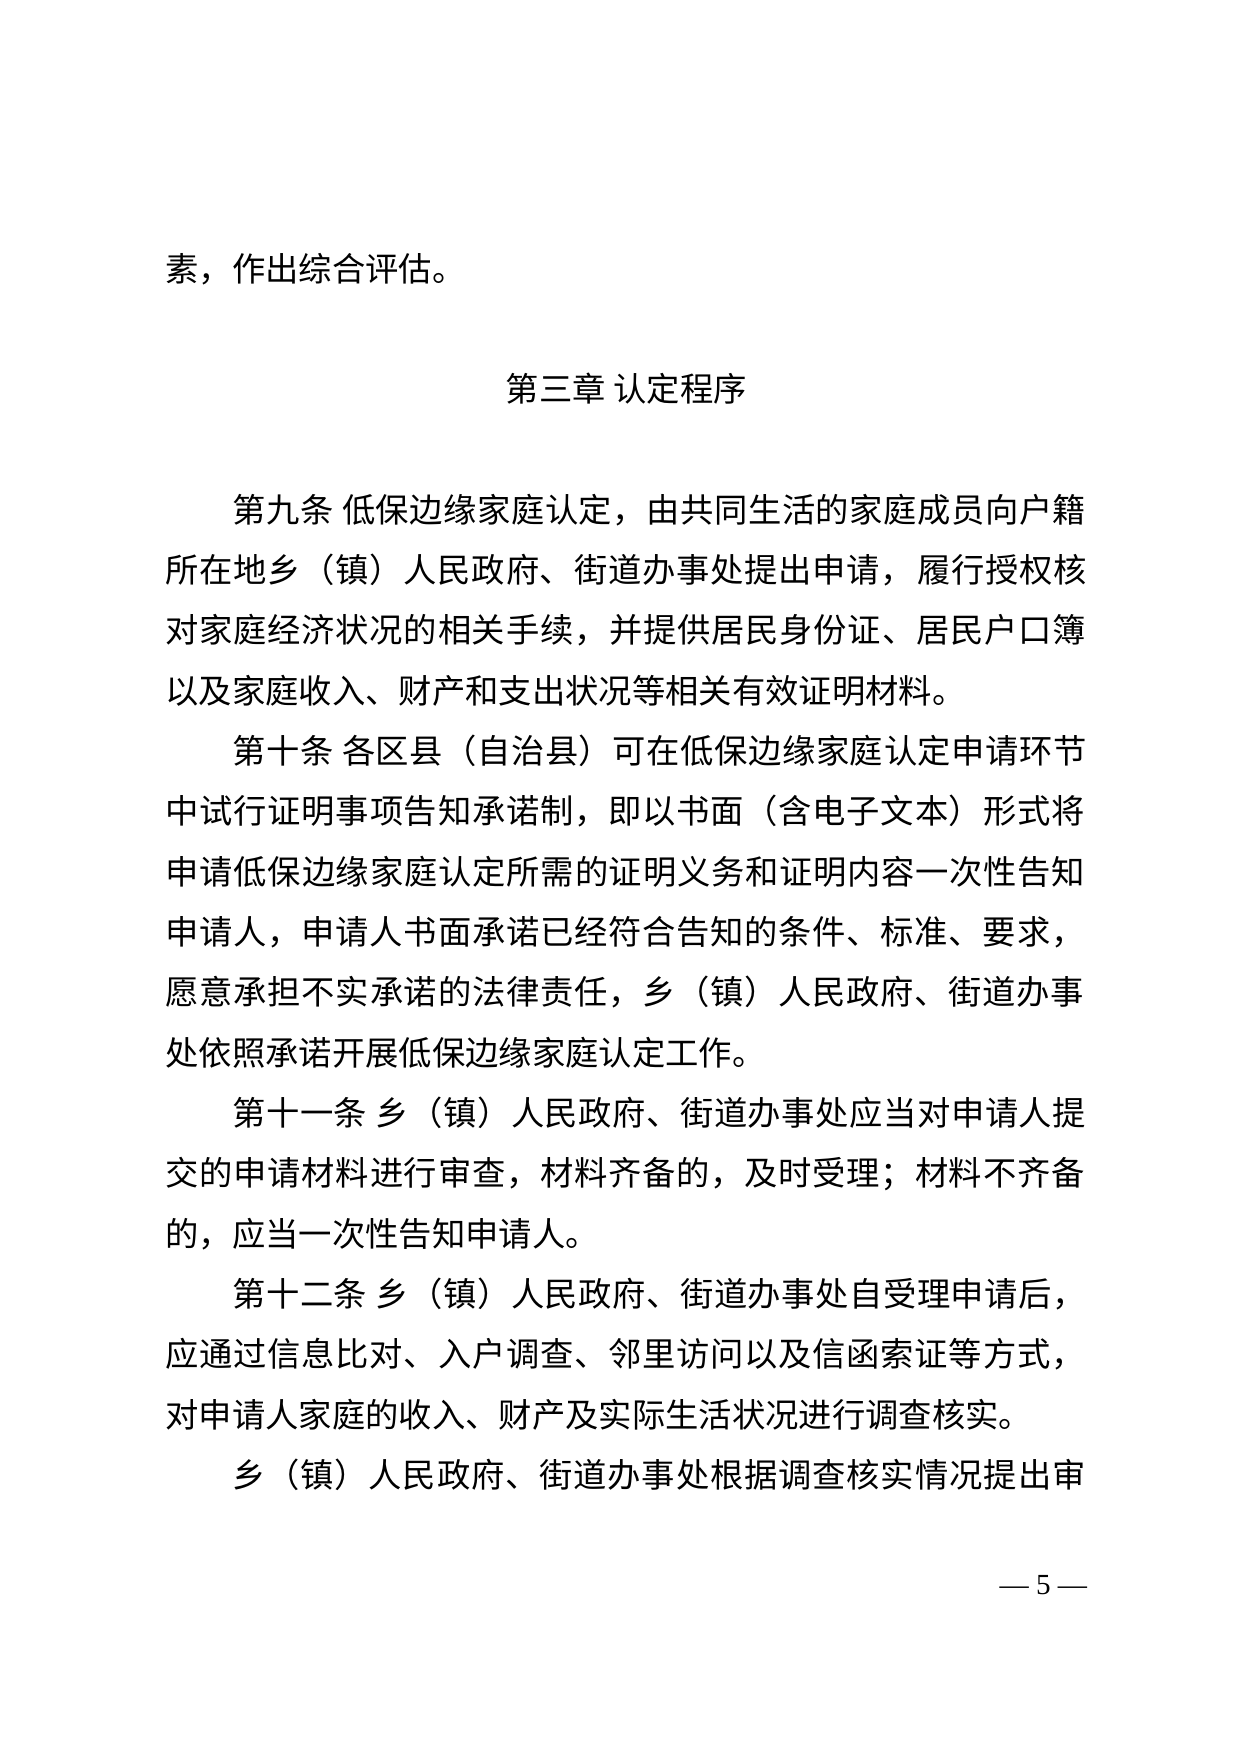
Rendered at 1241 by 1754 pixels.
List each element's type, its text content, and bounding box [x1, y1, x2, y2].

text 第十二条 乡（镇）人民政府、街道办事处自受理申请后，应通过信息比对、入户调查、邻里访问以及信函索证等方式，对申请人家庭的收入、财产及实际生活状况进行调查核实。 [165, 1258, 1087, 1439]
text 第十条 各区县（自治县）可在低保边缘家庭认定申请环节中试行证明事项告知承诺制，即以书面（含电子文本）形式将申请低保边缘家庭认定所需的证明义务和证明内容一次性告知申请人，申请人书面承诺已经符合告知的条件、标准、要求，愿意承担不实承诺的法律责任，乡（镇）人民政府、街道办事处依照承诺开展低保边缘家庭认定工作。 [165, 715, 1087, 1077]
text 第十一条 乡（镇）人民政府、街道办事处应当对申请人提交的申请材料进行审查，材料齐备的，及时受理；材料不齐备的，应当一次性告知申请人。 [165, 1077, 1087, 1258]
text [165, 233, 1087, 293]
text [165, 1439, 1087, 1499]
text 第九条 低保边缘家庭认定，由共同生活的家庭成员向户籍所在地乡（镇）人民政府、街道办事处提出申请，履行授权核对家庭经济状况的相关手续，并提供居民身份证、居民户口簿以及家庭收入、财产和支出状况等相关有效证明材料。 [165, 474, 1087, 715]
text 第三章 认定程序 [165, 353, 1087, 414]
